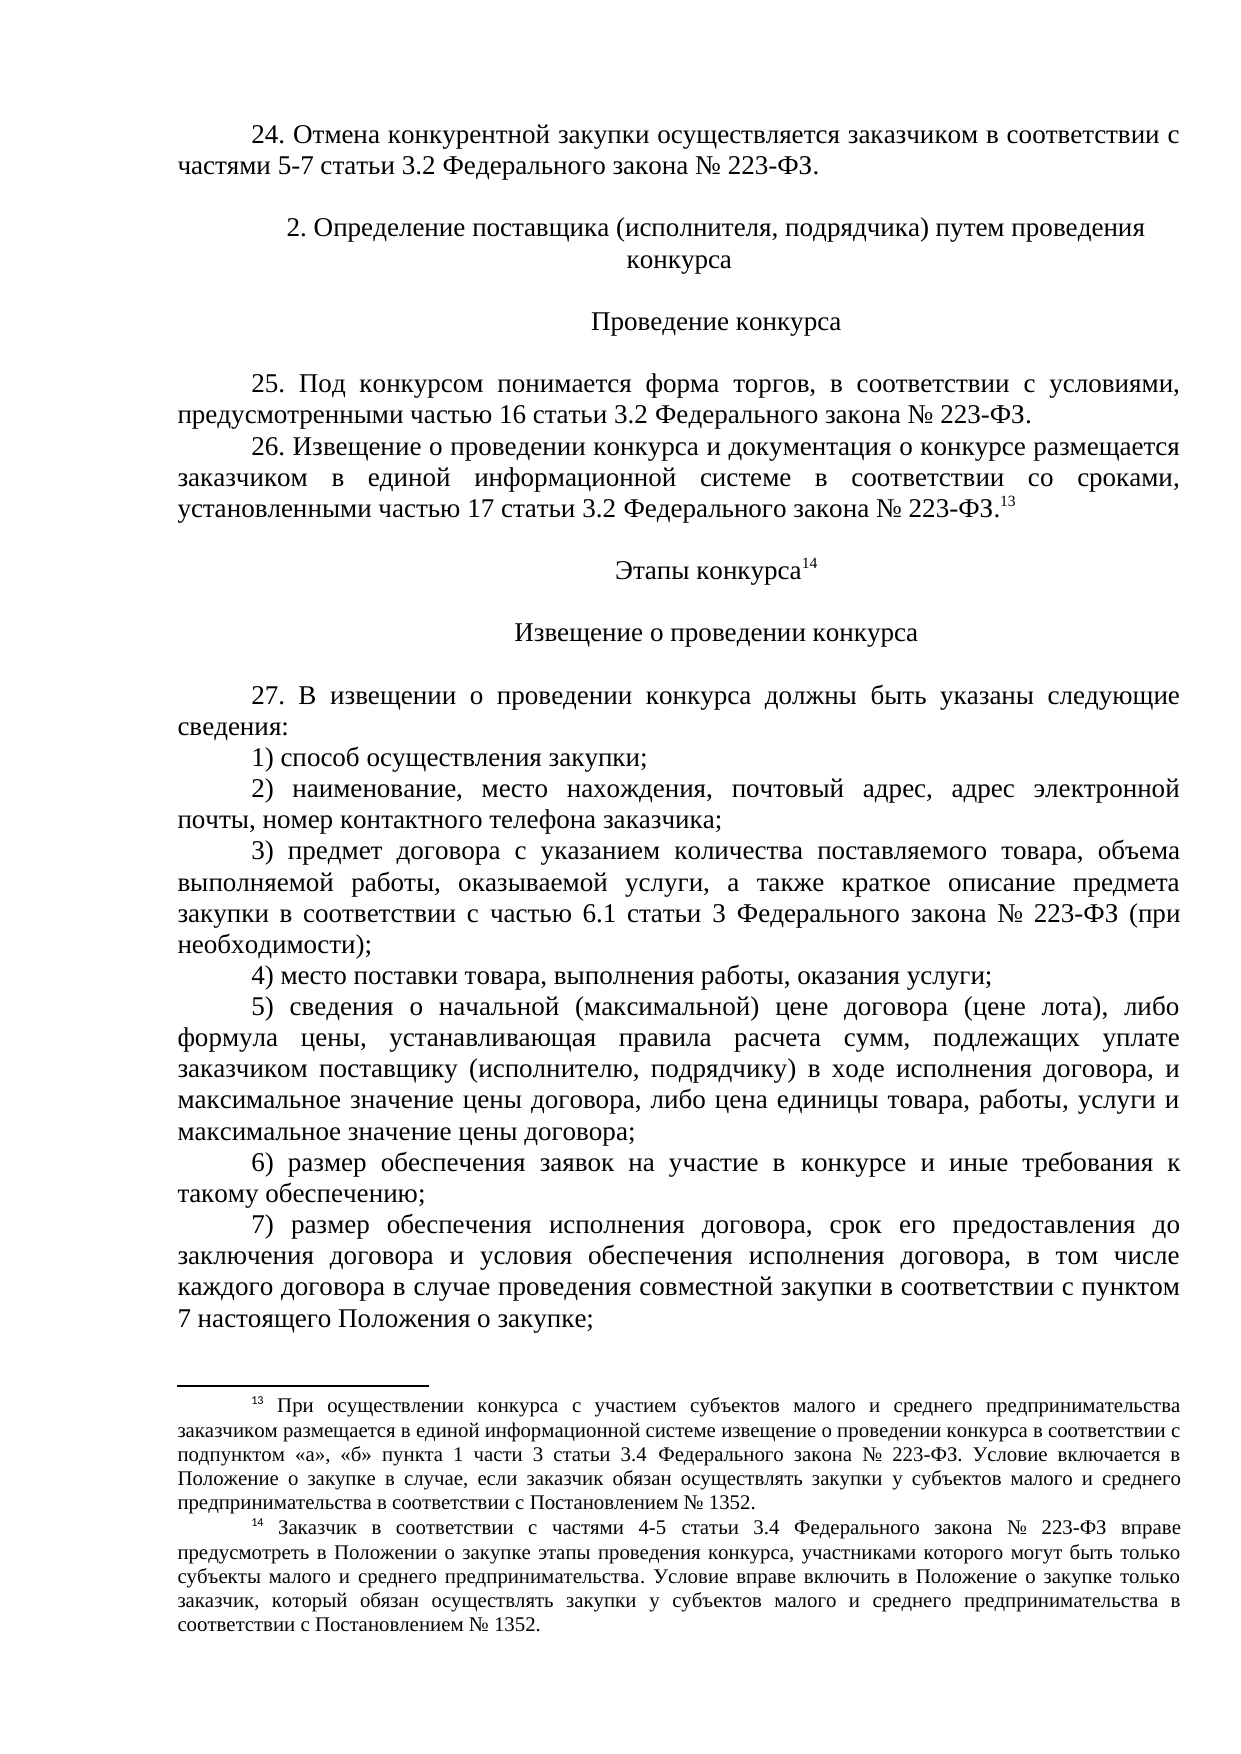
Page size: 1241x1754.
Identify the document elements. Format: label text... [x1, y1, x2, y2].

text 25. Под конкурсом понимается форма торгов, в соответствии с условиями, предусмотренными частью 16 статьи 3.2 Федерального закона № 223-ФЗ. [177, 367, 1181, 429]
text 3) предмет договора с указанием количества поставляемого товара, объема выполняемой работы, оказываемой услуги, а также краткое описание предмета закупки в соответствии с частью 6.1 статьи 3 Федерального закона № 223-ФЗ (при необходимости); [177, 834, 1181, 959]
text 24. Отмена конкурентной закупки осуществляется заказчиком в соответствии с частями 5-7 статьи 3.2 Федерального закона № 223-ФЗ. [177, 118, 1181, 180]
text 7) размер обеспечения исполнения договора, срок его предоставления до заключения договора и условия обеспечения исполнения договора, в том числе каждого договора в случае проведения совместной закупки в соответствии с пунктом 7 настоящего Положения о закупке; [177, 1208, 1181, 1333]
text Извещение о проведении конкурса [177, 616, 1181, 648]
text 2. Определение поставщика (исполнителя, подрядчика) путем проведения конкурса [177, 212, 1181, 274]
text 27. В извещении о проведении конкурса должны быть указаны следующие сведения: [177, 679, 1181, 741]
text 4) место поставки товара, выполнения работы, оказания услуги; [177, 959, 1181, 990]
text 5) сведения о начальной (максимальной) цене договора (цене лота), либо формула цены, устанавливающая правила расчета сумм, подлежащих уплате заказчиком поставщику (исполнителю, подрядчику) в ходе исполнения договора, и максимальное значение цены договора, либо цена единицы товара, работы, услуги и максимальное значение цены договора; [177, 990, 1181, 1146]
text 1) способ осуществления закупки; [177, 741, 1181, 772]
text 6) размер обеспечения заявок на участие в конкурсе и иные требования к такому обеспечению; [177, 1146, 1181, 1208]
text Этапы конкурса [177, 554, 1181, 585]
text Проведение конкурса [177, 305, 1181, 336]
text 2) наименование, место нахождения, почтовый адрес, адрес электронной почты, номер контактного телефона заказчика; [177, 772, 1181, 834]
text 26. Извещение о проведении конкурса и документация о конкурсе размещается заказчиком в единой информационной системе в соответствии со сроками, установленными частью 17 статьи 3.2 Федерального закона № 223-ФЗ. [177, 429, 1181, 523]
